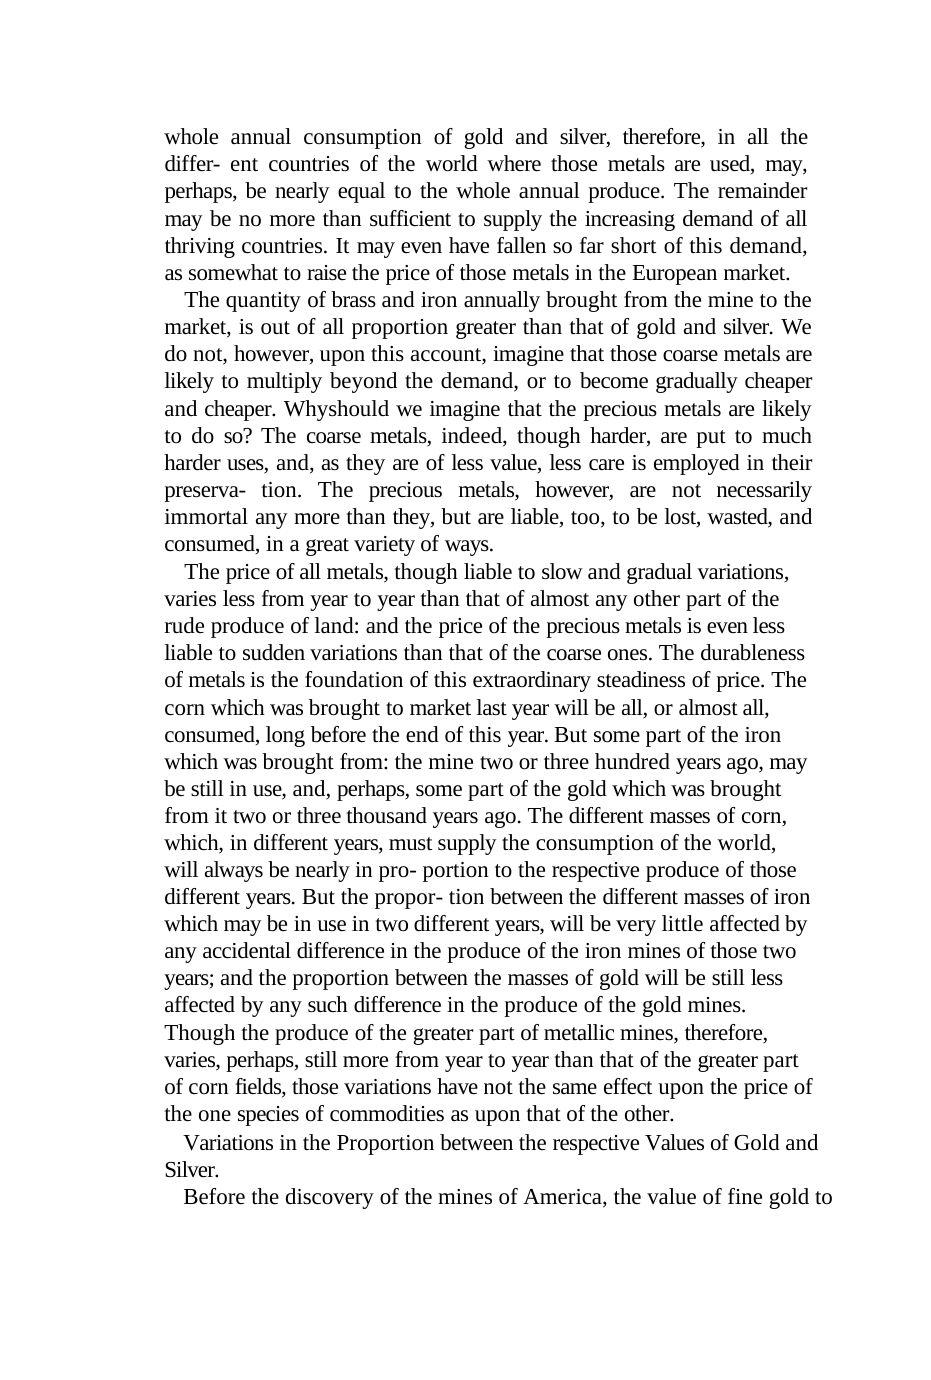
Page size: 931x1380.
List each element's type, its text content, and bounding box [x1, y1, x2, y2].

text Before the discovery of the mines of America, the value of fine gold to [183, 1183, 930, 1209]
text Variations in the Proportion between the respective Values of Gold and Silver. [164, 1129, 818, 1182]
text The price of all metals, though liable to slow and gradual variations, varies less from year to year than that of almost any other part of the rude produce of land: and the price of the precious metals is even less liable to sudden variations than that of the coarse ones. The durableness of metals is the foundation of this extraordinary steadiness of price. The corn which was brought to market last year will be all, or almost all, consumed, long before the end of this year. But some part of the iron which was brought from: the mine two or three hundred years ago, may be still in use, and, perhaps, some part of the gold which was brought from it two or three thousand years ago. The different masses of corn, which, in different years, must supply the consumption of the world, will always be nearly in pro- portion to the respective produce of those different years. But the propor- tion between the different masses of iron which may be in use in two different years, will be very little affected by any accidental difference in the produce of the iron mines of those two years; and the proportion between the masses of gold will be still less affected by any such difference in the produce of the gold mines. Though the produce of the greater part of metallic mines, therefore, varies, perhaps, still more from year to year than that of the greater part of corn fields, those variations have not the same effect upon the price of the one species of commodities as upon that of the other. [164, 558, 816, 1126]
text whole annual consumption of gold and silver, therefore, in all the differ- ent countries of the world where those metals are used, may, perhaps, be nearly equal to the whole annual produce. The remainder may be no more than sufficient to supply the increasing demand of all thriving countries. It may even have fallen so far short of this demand, as somewhat to raise the price of those metals in the European market. [164, 123, 808, 285]
text The quantity of brass and iron annually brought from the mine to the market, is out of all proportion greater than that of gold and silver. We do not, however, upon this account, imagine that those coarse metals are likely to multiply beyond the demand, or to become gradually cheaper and cheaper. Whyshould we imagine that the precious metals are likely to do so? The coarse metals, indeed, though harder, are put to much harder uses, and, as they are of less value, less care is employed in their preserva- tion. The precious metals, however, are not necessarily immortal any more than they, but are liable, too, to be lost, wasted, and consumed, in a great variety of ways. [164, 286, 813, 556]
